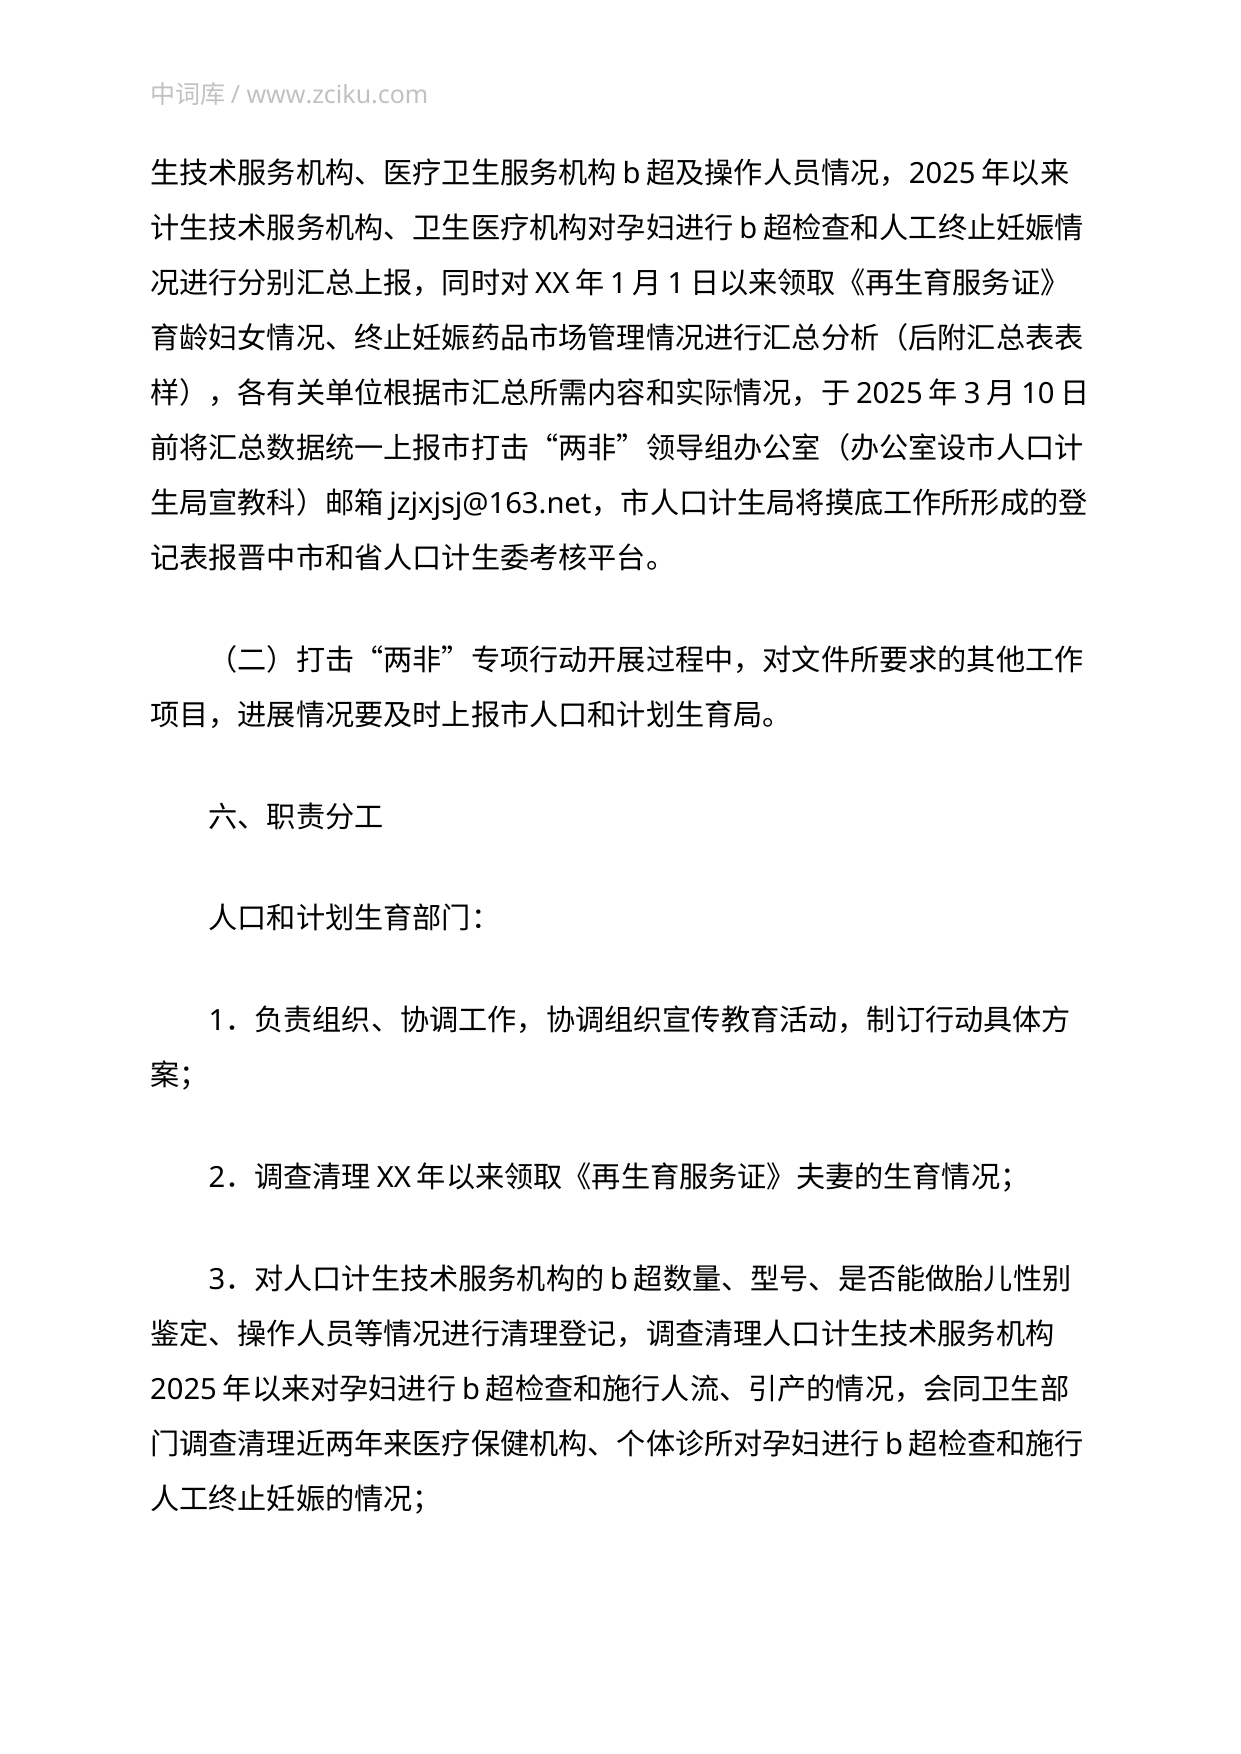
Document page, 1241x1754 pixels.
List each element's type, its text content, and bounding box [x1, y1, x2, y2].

text 2．调查清理XX年以来领取《再生育服务证》夫妻的生育情况； [150, 1153, 1090, 1196]
text 1．负责组织、协调工作，协调组织宣传教育活动，制订行动具体方案； [150, 997, 1090, 1094]
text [150, 150, 1090, 577]
text （二）打击“两非”专项行动开展过程中，对文件所要求的其他工作项目，进展情况要及时上报市人口和计划生育局。 [150, 637, 1090, 734]
text 六、职责分工 [150, 793, 1090, 836]
text 人口和计划生育部门： [150, 895, 1090, 937]
text 3．对人口计生技术服务机构的b超数量、型号、是否能做胎儿性别鉴定、操作人员等情况进行清理登记，调查清理人口计生技术服务机构2025年以来对孕妇进行b超检查和施行人流、引产的情况，会同卫生部门调查清理近两年来医疗保健机构、个体诊所对孕妇进行b超检查和施行人工终止妊娠的情况； [150, 1256, 1090, 1518]
